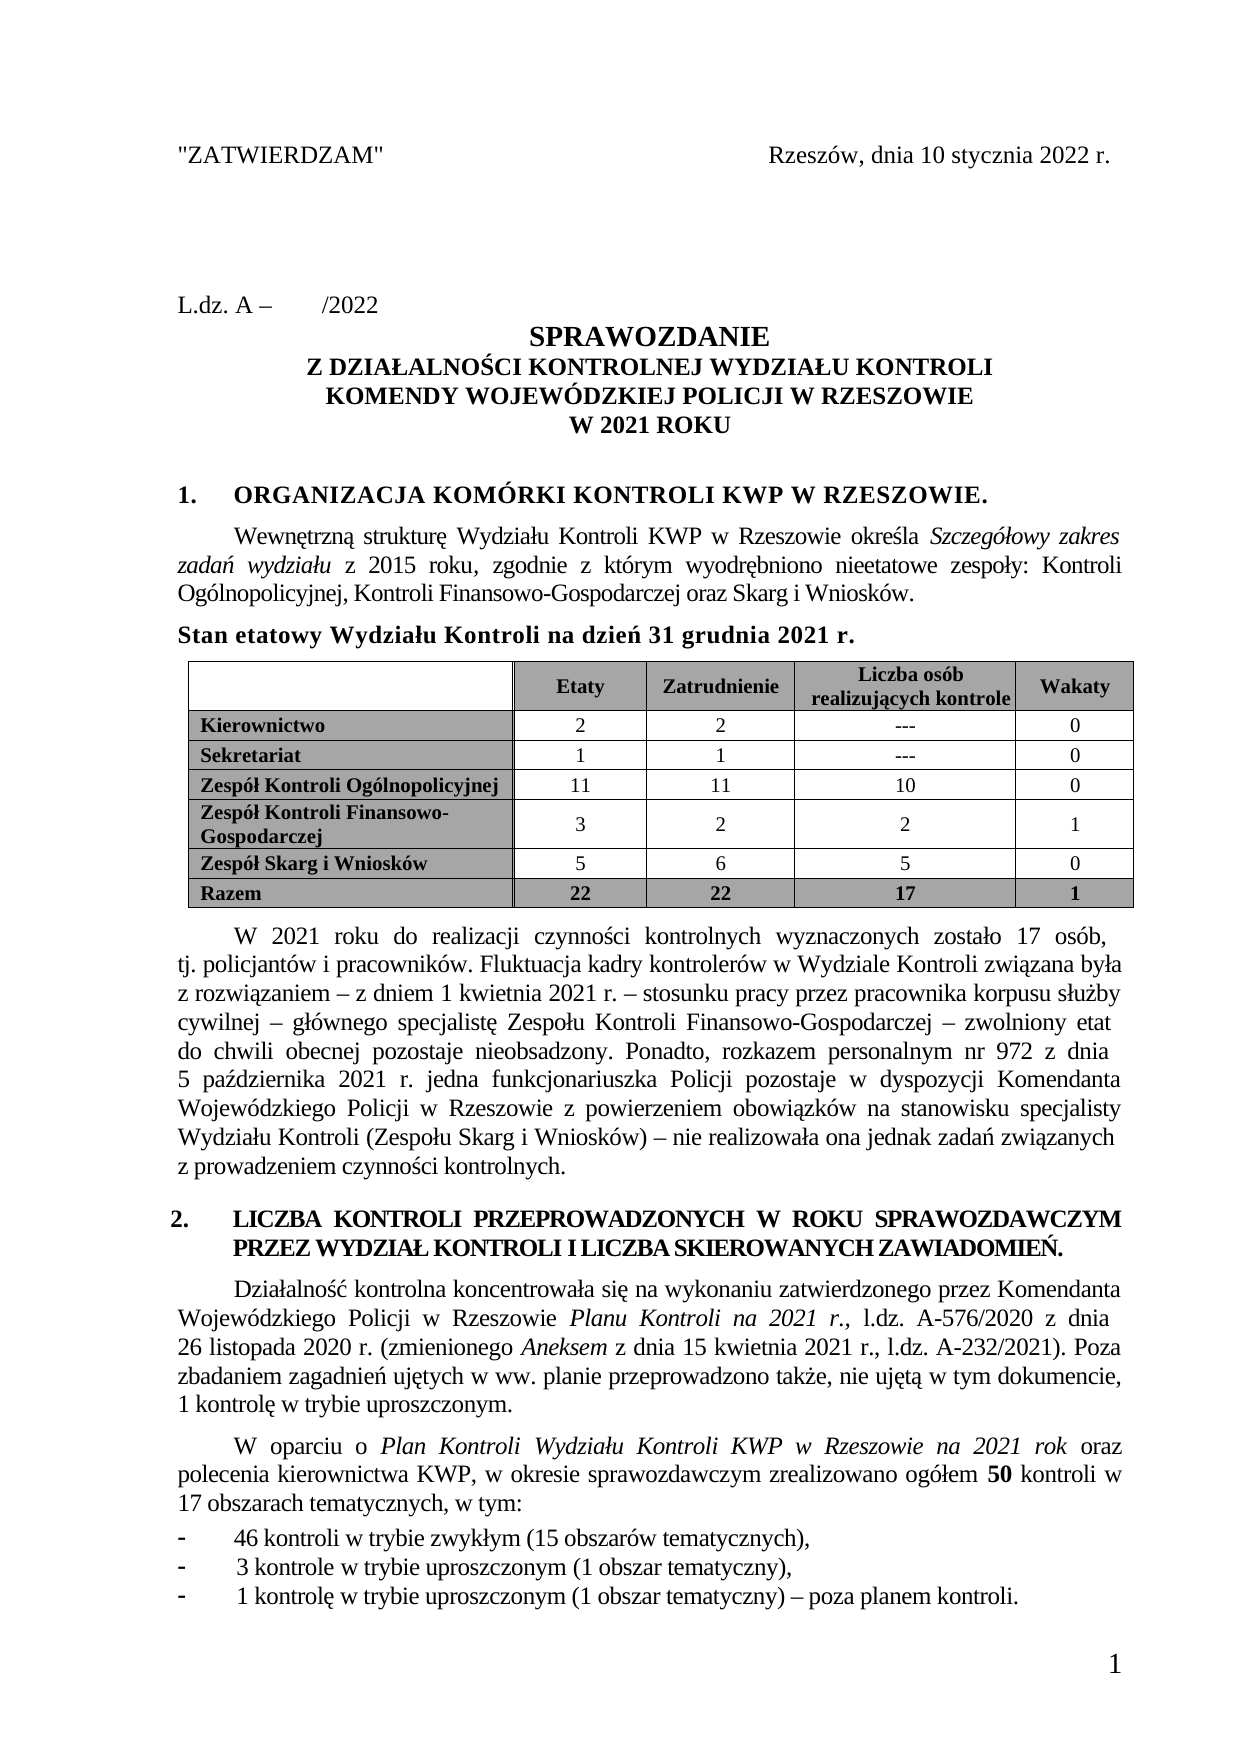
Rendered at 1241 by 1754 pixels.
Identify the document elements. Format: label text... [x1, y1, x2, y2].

table_cell Zespół Kontroli Ogólnopolicyjnej [189, 770, 512, 799]
table_cell 22 [515, 879, 646, 907]
table_cell 11 [647, 770, 794, 799]
table_cell 2 [795, 800, 1015, 848]
text "ZATWIERDZAM" Rzeszów, dnia 10 stycznia 2022 r. [177, 131, 1137, 169]
table_header Etaty [515, 662, 646, 710]
text Wewnętrzną strukturę Wydziału Kontroli KWP w Rzeszowie określa Szczegółowy zakres zadań wydziału z 2015 roku, zgodnie z którym wyodrębniono nieetatowe zespoły: Kontroli Ogólnopolicyjnej, Kontroli Finansowo-Gospodarczej oraz Skarg i Wniosków. [177, 521, 1122, 607]
text L.dz. A – /2022 [177, 281, 1122, 319]
table_cell Zespół Skarg i Wniosków [189, 849, 512, 878]
table_cell Kierownictwo [189, 711, 512, 740]
text 1. ORGANIZACJA KOMÓRKI KONTROLI KWP W RZESZOWIE. [177, 480, 1122, 508]
text SPRAWOZDANIE [177, 319, 1122, 352]
table_cell 2 [647, 711, 794, 740]
table_cell 1 [515, 741, 646, 769]
table_cell 5 [515, 849, 646, 878]
text 2. LICZBA KONTROLI PRZEPROWADZONYCH W ROKU SPRAWOZDAWCZYM PRZEZ WYDZIAŁ KONTROLI I LICZBA SKIEROWANYCH ZAWIADOMIEŃ. [170, 1204, 1122, 1262]
text W 2021 ROKU [177, 410, 1122, 438]
table_cell 1 [647, 741, 794, 769]
table_cell 11 [515, 770, 646, 799]
table_cell 5 [795, 849, 1015, 878]
table_cell 3 [515, 800, 646, 848]
table_cell 0 [1016, 711, 1133, 740]
table_cell --- [795, 711, 1015, 740]
table_cell 0 [1016, 849, 1133, 878]
text Działalność kontrolna koncentrowała się na wykonaniu zatwierdzonego przez Komendanta Wojewódzkiego Policji w Rzeszowie Planu Kontroli na 2021 r., l.dz. A-576/2020 z dnia 26 listopada 2020 r. (zmienionego Aneksem z dnia 15 kwietnia 2021 r., l.dz. A-232/2021). Poza zbadaniem zagadnień ujętych w ww. planie przeprowadzono także, nie ujętą w tym dokumencie, 1 kontrolę w trybie uproszczonym. [177, 1274, 1122, 1418]
table_cell Zespół Kontroli Finansowo-Gospodarczej [189, 800, 512, 848]
text KOMENDY WOJEWÓDZKIEJ POLICJI W RZESZOWIE [177, 381, 1122, 410]
list 3 kontrole w trybie uproszczonym (1 obszar tematyczny), [177, 1552, 1122, 1581]
table_cell 2 [515, 711, 646, 740]
text W 2021 roku do realizacji czynności kontrolnych wyznaczonych zostało 17 osób, tj. policjantów i pracowników. Fluktuacja kadry kontrolerów w Wydziale Kontroli związana była z rozwiązaniem – z dniem 1 kwietnia 2021 r. – stosunku pracy przez pracownika korpusu służby cywilnej – głównego specjalistę Zespołu Kontroli Finansowo-Gospodarczej – zwolniony etat do chwili obecnej pozostaje nieobsadzony. Ponadto, rozkazem personalnym nr 972 z dnia 5 października 2021 r. jedna funkcjonariuszka Policji pozostaje w dyspozycji Komendanta Wojewódzkiego Policji w Rzeszowie z powierzeniem obowiązków na stanowisku specjalisty Wydziału Kontroli (Zespołu Skarg i Wniosków) – nie realizowała ona jednak zadań związanych z prowadzeniem czynności kontrolnych. [177, 921, 1122, 1179]
text W oparciu o Plan Kontroli Wydziału Kontroli KWP w Rzeszowie na 2021 rok oraz polecenia kierownictwa KWP, w okresie sprawozdawczym zrealizowano ogółem 50 kontroli w 17 obszarach tematycznych, w tym: [177, 1431, 1122, 1517]
table_cell 0 [1016, 741, 1133, 769]
table_header Wakaty [1016, 662, 1133, 710]
table_header [189, 662, 512, 710]
table_header Liczba osób realizujących kontrole [795, 662, 1015, 710]
table_cell --- [795, 741, 1015, 769]
list 46 kontroli w trybie zwykłym (15 obszarów tematycznych), [177, 1523, 1122, 1552]
table_cell 2 [647, 800, 794, 848]
table_cell 1 [1016, 800, 1133, 848]
table_cell 0 [1016, 770, 1133, 799]
table_header Zatrudnienie [647, 662, 794, 710]
list 1 kontrolę w trybie uproszczonym (1 obszar tematyczny) – poza planem kontroli. [177, 1581, 1122, 1609]
text Stan etatowy Wydziału Kontroli na dzień 31 grudnia 2021 r. [177, 620, 1122, 648]
table_cell Sekretariat [189, 741, 512, 769]
table_cell 22 [647, 879, 794, 907]
table_cell Razem [189, 879, 512, 907]
table_cell 17 [795, 879, 1015, 907]
table_cell 1 [1016, 879, 1133, 907]
table_cell 6 [647, 849, 794, 878]
text Z DZIAŁALNOŚCI KONTROLNEJ WYDZIAŁU KONTROLI [177, 352, 1122, 381]
table_cell 10 [795, 770, 1015, 799]
